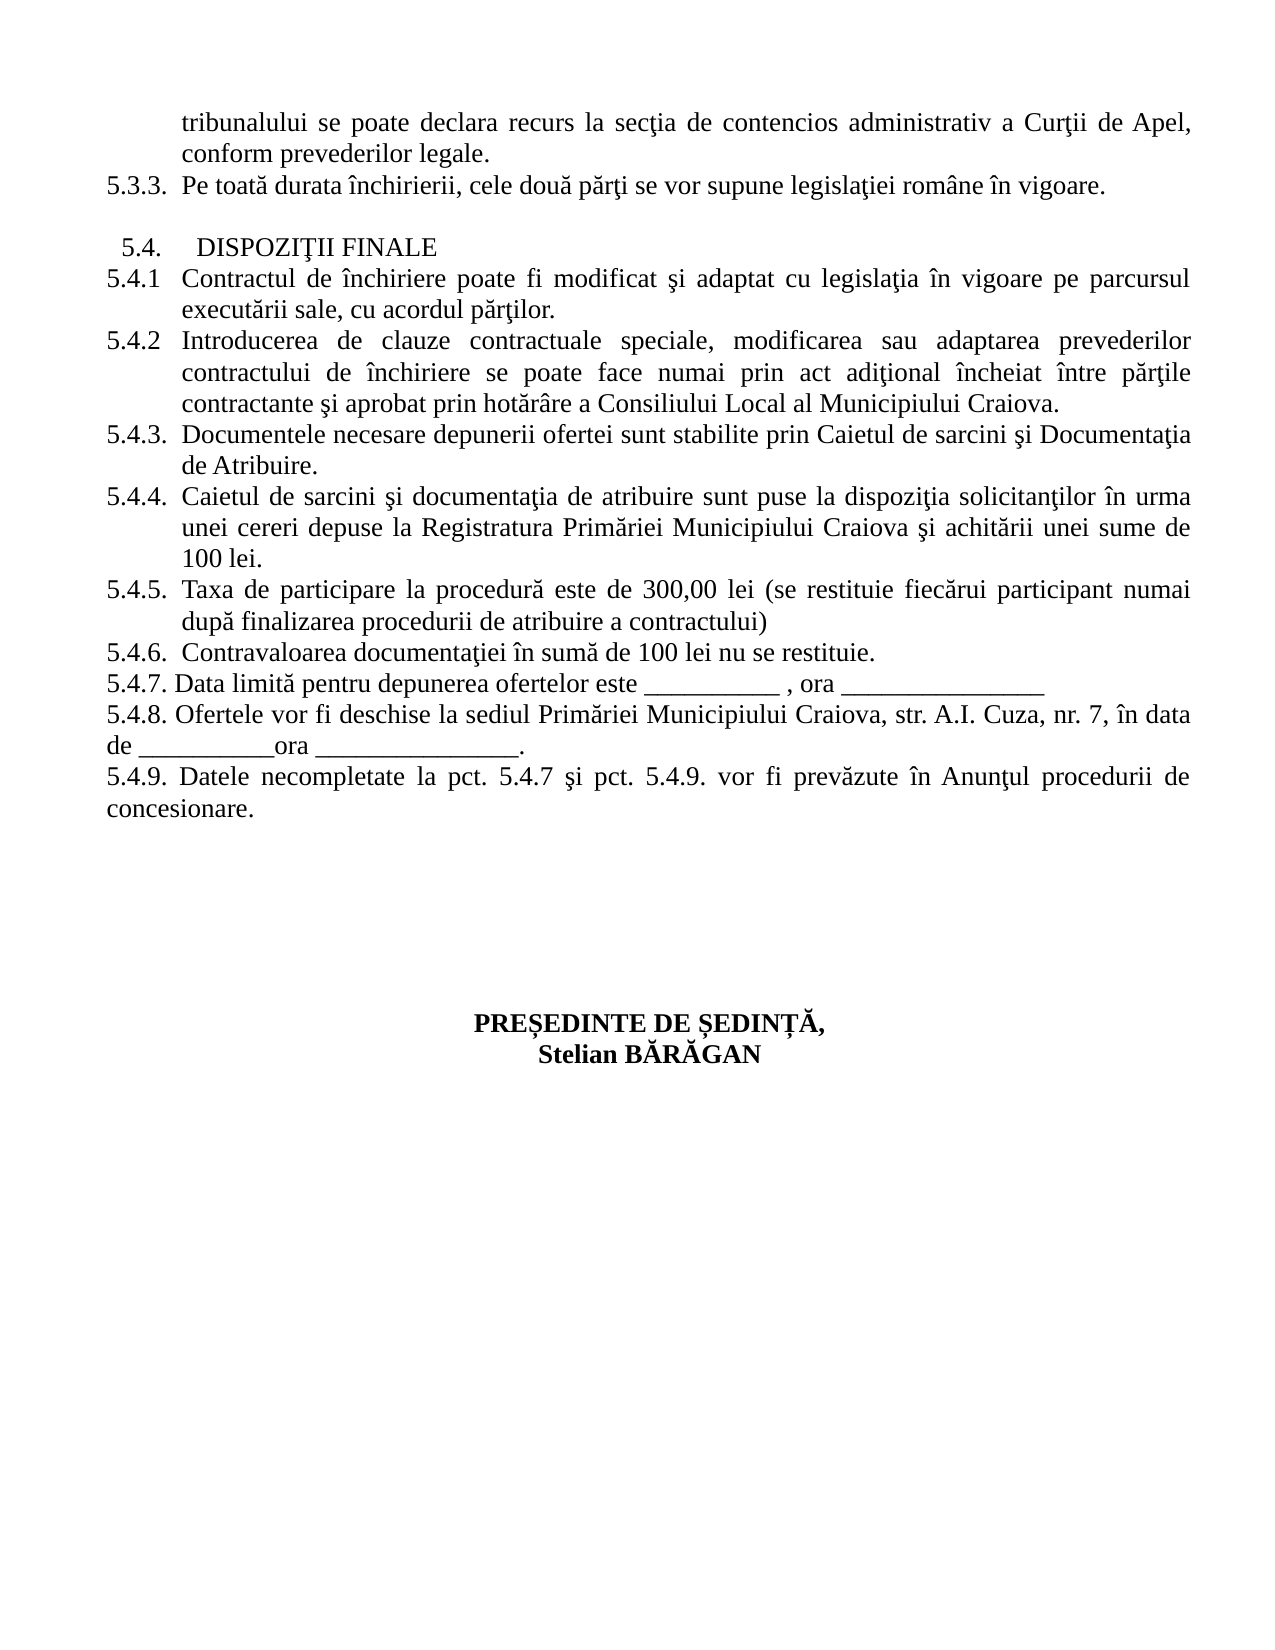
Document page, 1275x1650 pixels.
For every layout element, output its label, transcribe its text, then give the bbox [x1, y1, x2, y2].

list Introducerea de clauze contractuale speciale, modificarea sau adaptarea prevederilor contractului de închiriere se poate face numai prin act adiţional încheiat între părţile contractante şi aprobat prin hotărâre a Consiliului Local al Municipiului Craiova. [106, 324, 1192, 418]
list Contravaloarea documentaţiei în sumă de 100 lei nu se restituie. [106, 636, 1192, 667]
text 5.4.9. Datele necompletate la pct. 5.4.7 şi pct. 5.4.9. vor fi prevăzute în Anunţul procedurii de concesionare. [106, 761, 1192, 823]
list Taxa de participare la procedură este de 300,00 lei (se restituie fiecărui participant numai după finalizarea procedurii de atribuire a contractului) [106, 574, 1192, 636]
text 5.4.7. Data limită pentru depunerea ofertelor este __________ , ora _______________ [106, 667, 1192, 698]
list Pe toată durata închirierii, cele două părţi se vor supune legislaţiei române în vigoare. [106, 169, 1192, 200]
text 5.4.8. Ofertele vor fi deschise la sediul Primăriei Municipiului Craiova, str. A.I. Cuza, nr. 7, în data de __________ora _______________. [106, 698, 1192, 761]
list Documentele necesare depunerii ofertei sunt stabilite prin Caietul de sarcini şi Documentaţia de Atribuire. [106, 418, 1192, 480]
list Contractul de închiriere poate fi modificat şi adaptat cu legislaţia în vigoare pe parcursul executării sale, cu acordul părţilor. [106, 262, 1192, 324]
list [106, 106, 1192, 169]
text Stelian BĂRĂGAN [106, 1038, 1192, 1069]
list DISPOZIŢII FINALE [121, 231, 1192, 262]
text PREȘEDINTE DE ȘEDINȚĂ, [106, 1007, 1192, 1038]
list Caietul de sarcini şi documentaţia de atribuire sunt puse la dispoziţia solicitanţilor în urma unei cereri depuse la Registratura Primăriei Municipiului Craiova şi achitării unei sume de 100 lei. [106, 480, 1192, 574]
